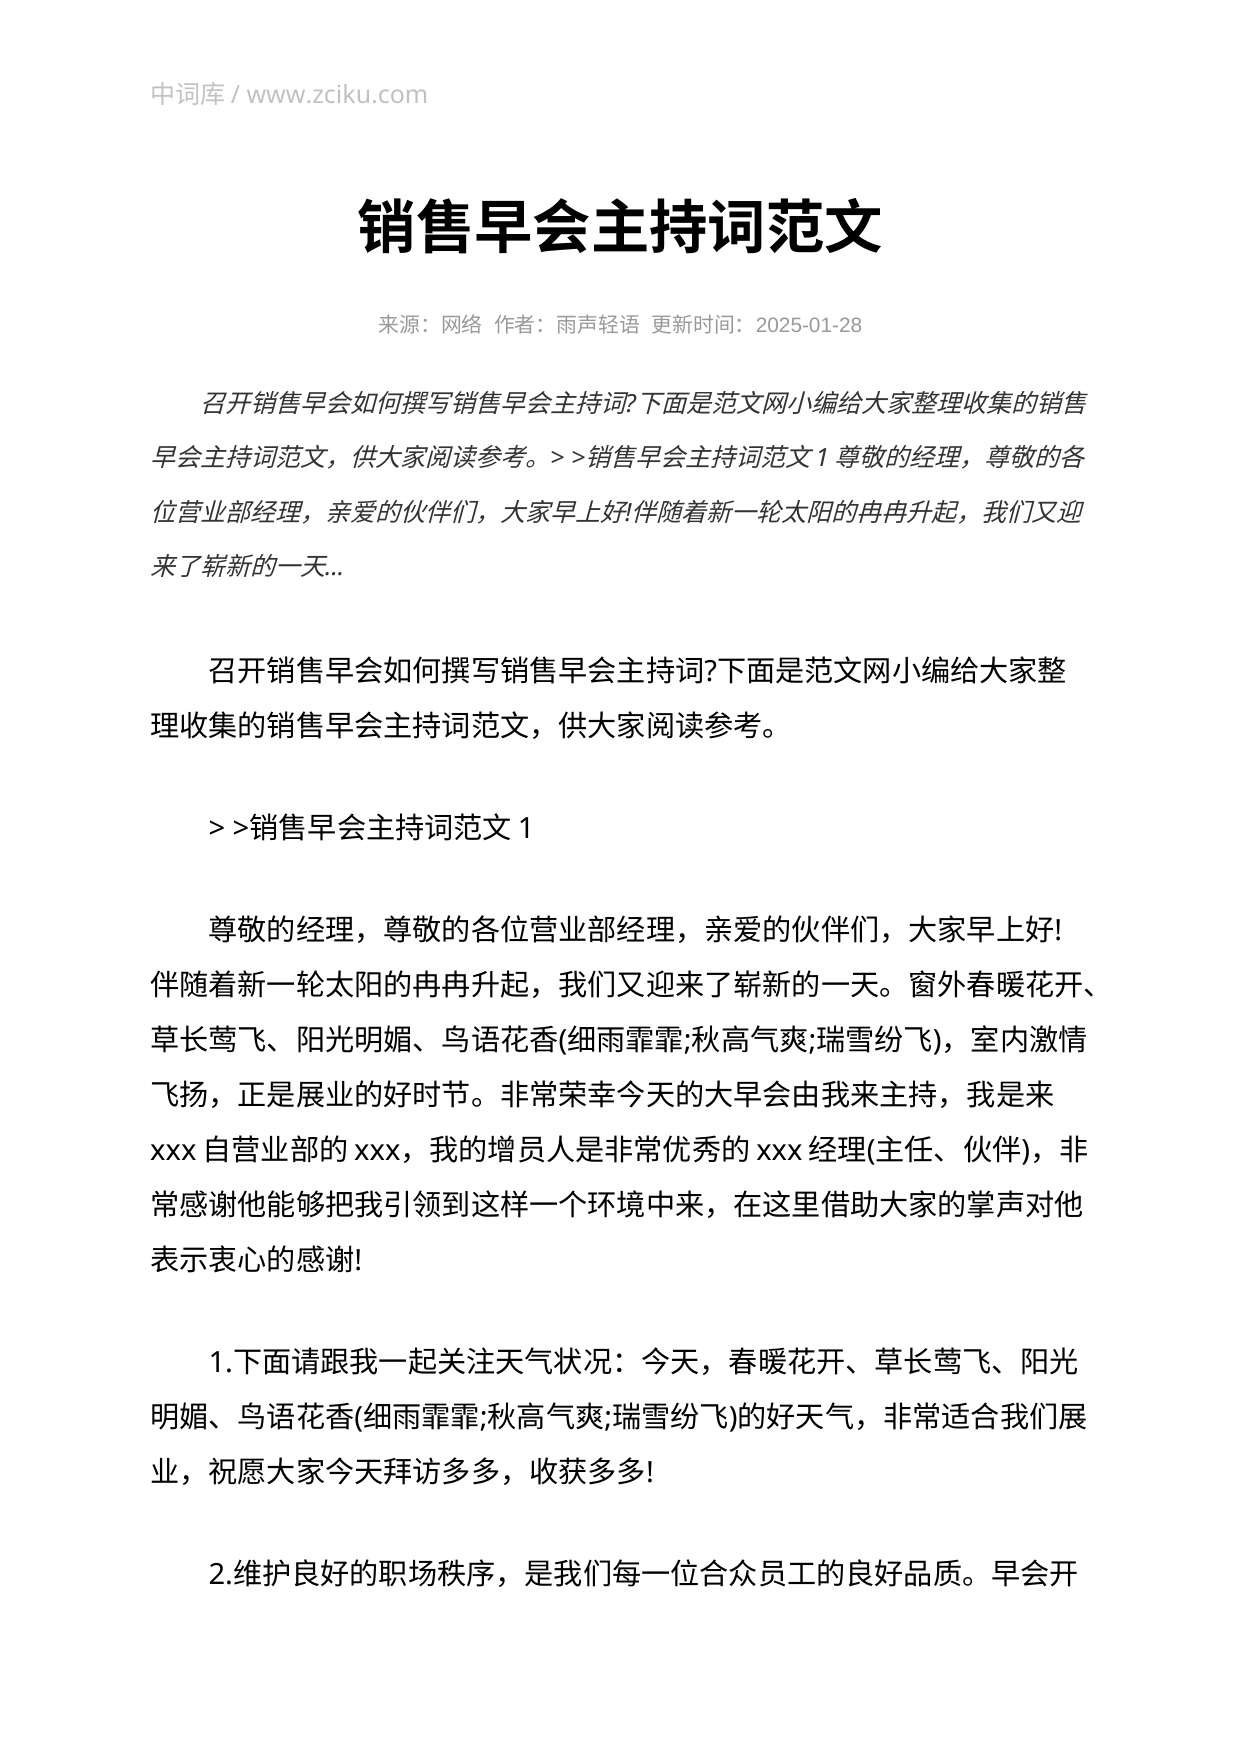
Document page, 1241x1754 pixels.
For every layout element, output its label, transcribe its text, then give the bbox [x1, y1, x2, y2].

text 召开销售早会如何撰写销售早会主持词?下面是范文网小编给大家整理收集的销售早会主持词范文，供大家阅读参考。> >销售早会主持词范文1尊敬的经理，尊敬的各位营业部经理，亲爱的伙伴们，大家早上好!伴随着新一轮太阳的冉冉升起，我们又迎来了崭新的一天... [150, 383, 1090, 583]
text > >销售早会主持词范文1 [150, 804, 1090, 847]
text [150, 1550, 1090, 1593]
text 来源：网络 作者：雨声轻语 更新时间：2025-01-28 [150, 313, 1090, 337]
text 1.下面请跟我一起关注天气状况：今天，春暖花开、草长莺飞、阳光明媚、鸟语花香(细雨霏霏;秋高气爽;瑞雪纷飞)的好天气，非常适合我们展业，祝愿大家今天拜访多多，收获多多! [150, 1338, 1090, 1491]
subtitle 销售早会主持词范文 [150, 181, 1090, 266]
text 召开销售早会如何撰写销售早会主持词?下面是范文网小编给大家整理收集的销售早会主持词范文，供大家阅读参考。 [150, 648, 1090, 745]
text 尊敬的经理，尊敬的各位营业部经理，亲爱的伙伴们，大家早上好!伴随着新一轮太阳的冉冉升起，我们又迎来了崭新的一天。窗外春暖花开、草长莺飞、阳光明媚、鸟语花香(细雨霏霏;秋高气爽;瑞雪纷飞)，室内激情飞扬，正是展业的好时节。非常荣幸今天的大早会由我来主持，我是来xxx自营业部的xxx，我的增员人是非常优秀的xxx经理(主任、伙伴)，非常感谢他能够把我引领到这样一个环境中来，在这里借助大家的掌声对他表示衷心的感谢! [150, 907, 1090, 1279]
